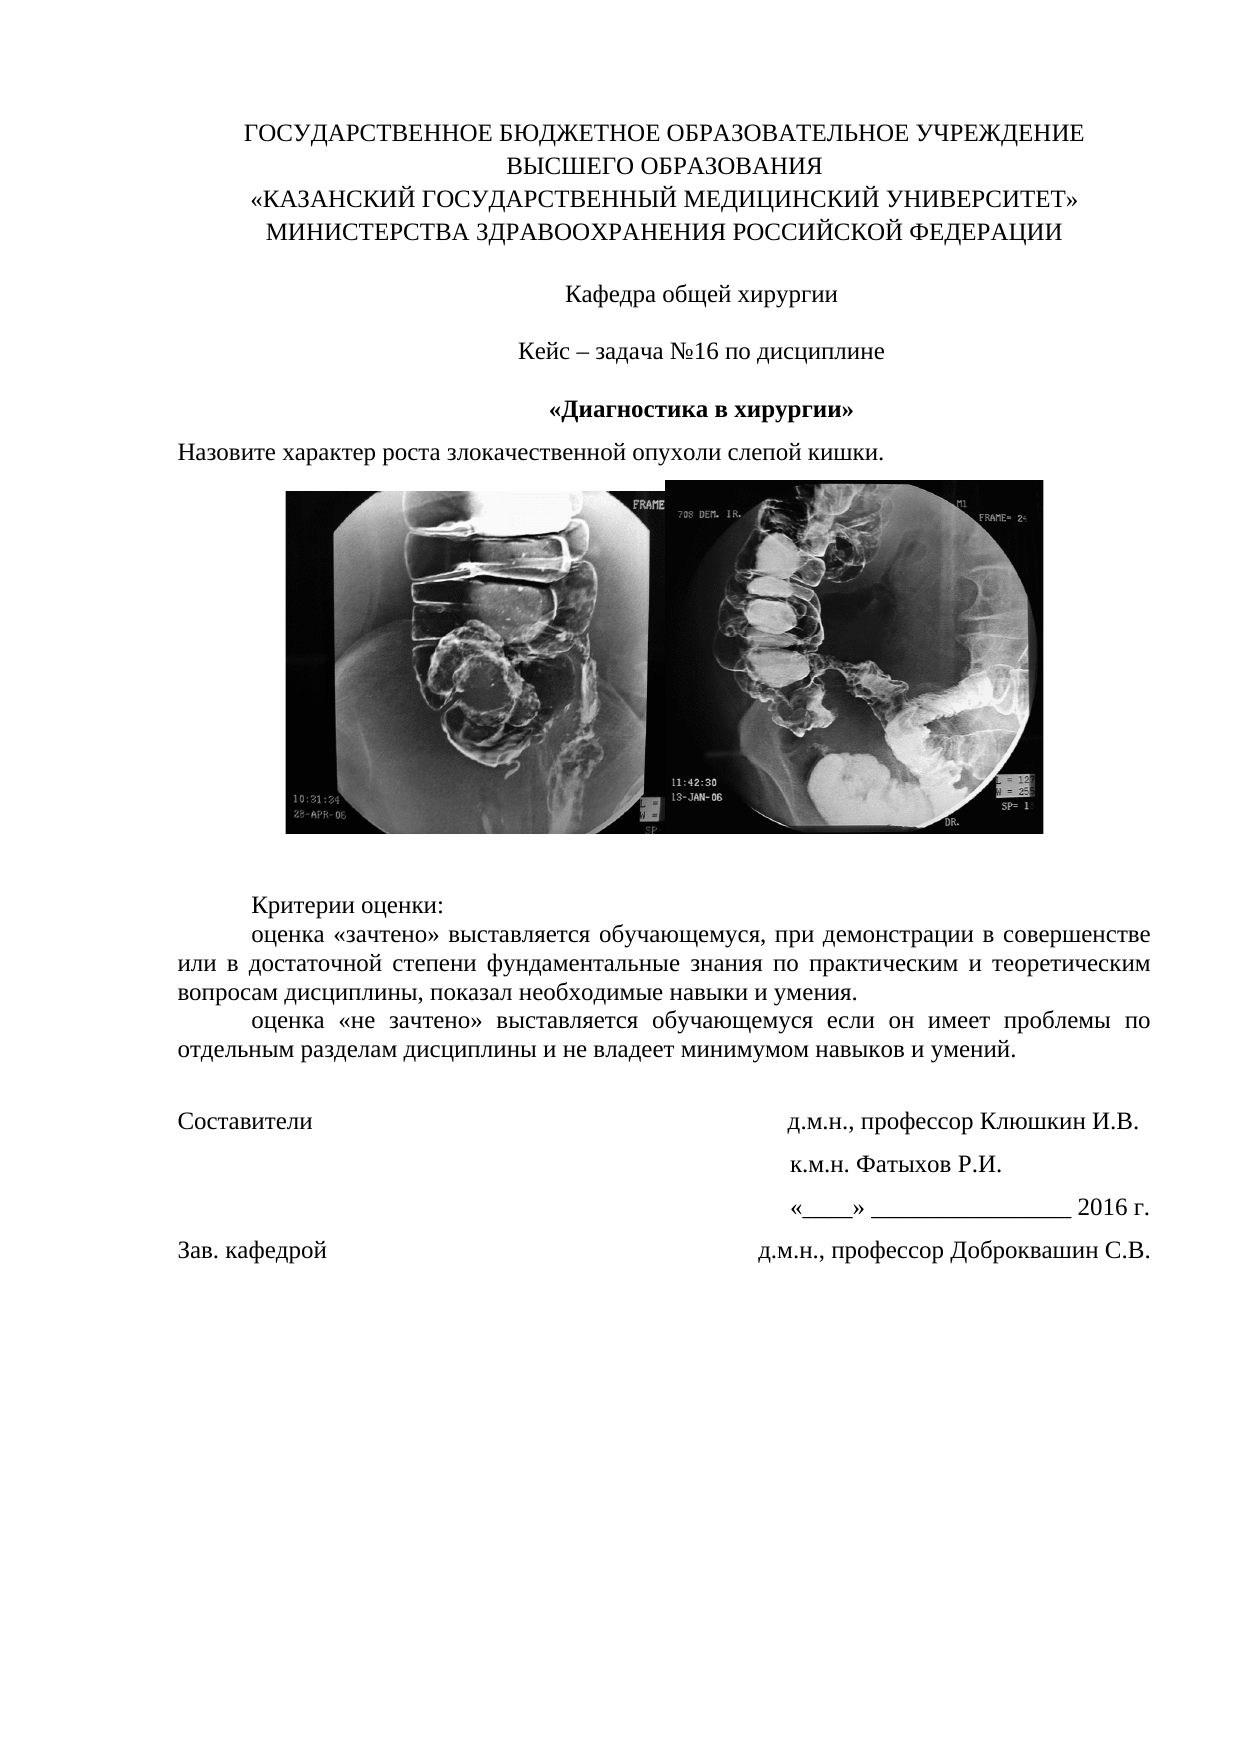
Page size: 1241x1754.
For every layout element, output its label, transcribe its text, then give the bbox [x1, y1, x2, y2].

text оценка «зачтено» выставляется обучающемуся, при демонстрации в совершенстве или в достаточной степени фундаментальные знания по практическим и теоретическим вопросам дисциплины, показал необходимые навыки и умения. [177, 919, 1152, 1005]
text Назовите характер роста злокачественной опухоли слепой кишки. [177, 437, 1152, 466]
text «Диагностика в хирургии» [177, 394, 1152, 423]
text МИНИСТЕРСТВА ЗДРАВООХРАНЕНИЯ РОССИЙСКОЙ ФЕДЕРАЦИИ [177, 217, 1152, 246]
text Критерии оценки: [177, 890, 1152, 919]
text «КАЗАНСКИЙ ГОСУДАРСТВЕННЫЙ МЕДИЦИНСКИЙ УНИВЕРСИТЕТ» [177, 184, 1152, 213]
text Составители д.м.н., профессор Клюшкин И.В. [177, 1106, 1152, 1135]
text ГОСУДАРСТВЕННОЕ БЮДЖЕТНОЕ ОБРАЗОВАТЕЛЬНОЕ УЧРЕЖДЕНИЕ ВЫСШЕГО ОБРАЗОВАНИЯ [177, 118, 1152, 180]
text «____» ________________ 2016 г. [177, 1192, 1152, 1221]
text оценка «не зачтено» выставляется обучающемуся если он имеет проблемы по отдельным разделам дисциплины и не владеет минимумом навыков и умений. [177, 1005, 1152, 1063]
text к.м.н. Фатыхов Р.И. [177, 1149, 1152, 1178]
picture [285, 480, 1044, 834]
text Зав. кафедрой д.м.н., профессор Доброквашин С.В. [177, 1235, 1152, 1264]
text Кафедра общей хирургии [177, 279, 1152, 308]
text Кейс – задача №16 по дисциплине [177, 336, 1152, 365]
